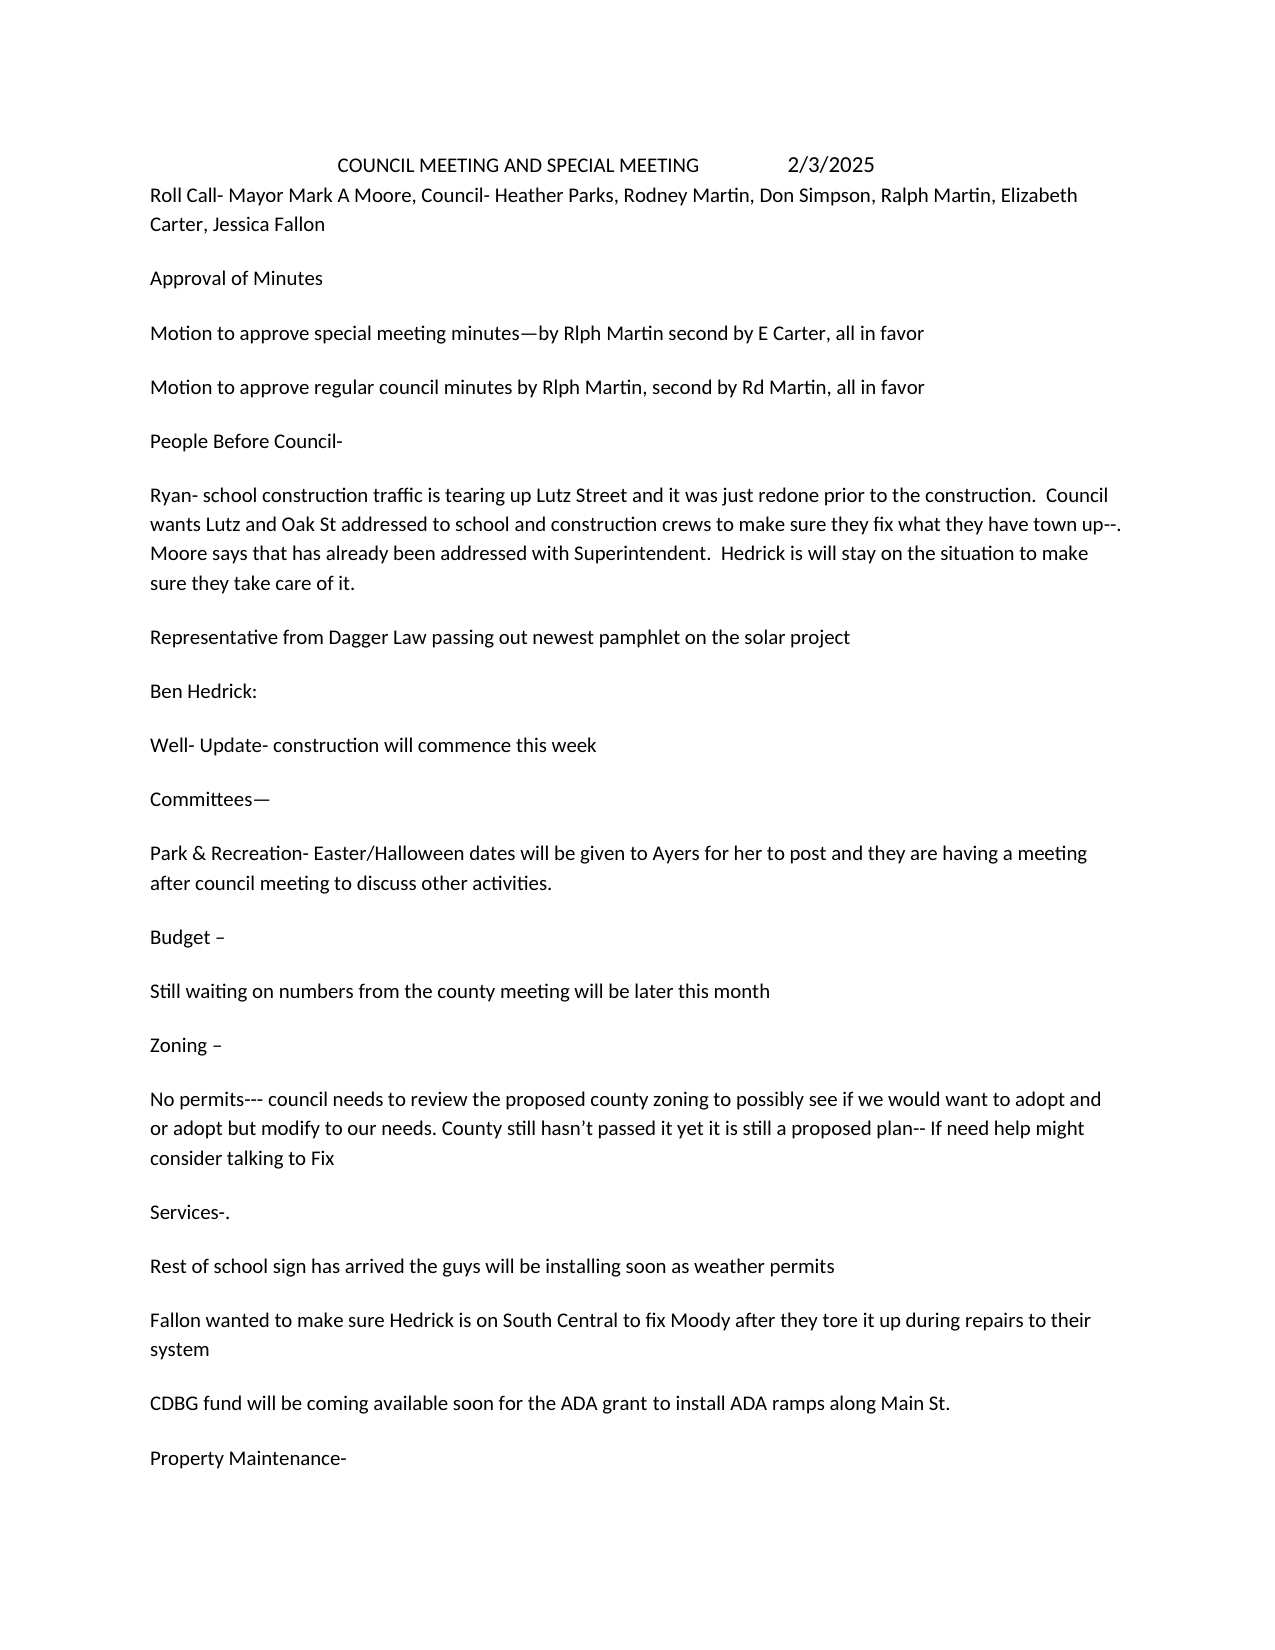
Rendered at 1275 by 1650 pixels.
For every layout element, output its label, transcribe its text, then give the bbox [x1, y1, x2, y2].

text Well- Update- construction will commence this week [150, 732, 1125, 758]
text Park & Recreation- Easter/Halloween dates will be given to Ayers for her to post and they are having a meeting after council meeting to discuss other activities. [150, 841, 1125, 895]
text Representative from Dagger Law passing out newest pamphlet on the solar project [150, 624, 1125, 649]
text Property Maintenance- [150, 1445, 1125, 1470]
text Zoning – [150, 1032, 1125, 1058]
text No permits--- council needs to review the proposed county zoning to possibly see if we would want to adopt and or adopt but modify to our needs. County still hasn’t passed it yet it is still a proposed plan-- If need help might consider talking to Fix [150, 1086, 1125, 1170]
text Services-. [150, 1199, 1125, 1224]
text Budget – [150, 924, 1125, 949]
text COUNCIL MEETING AND SPECIAL MEETING [150, 150, 1125, 178]
text Rest of school sign has arrived the guys will be installing soon as weather permits [150, 1253, 1125, 1278]
text Motion to approve regular council minutes by Rlph Martin, second by Rd Martin, all in favor [150, 374, 1125, 399]
text Committees— [150, 786, 1125, 812]
text Roll Call- Mayor Mark A Moore, Council- Heather Parks, Rodney Martin, Don Simpson, Ralph Martin, Elizabeth Carter, Jessica Fallon [150, 182, 1125, 237]
text Ryan- school construction traffic is tearing up Lutz Street and it was just redone prior to the construction. Council wants Lutz and Oak St addressed to school and construction crews to make sure they fix what they have town up--. Moore says that has already been addressed with Superintendent. Hedrick is will stay on the situation to make sure they take care of it. [150, 482, 1125, 595]
text Ben Hedrick: [150, 678, 1125, 703]
text Fallon wanted to make sure Hedrick is on South Central to fix Moody after they tore it up during repairs to their system [150, 1307, 1125, 1362]
text CDBG fund will be coming available soon for the ADA grant to install ADA ramps along Main St. [150, 1391, 1125, 1416]
text People Before Council- [150, 428, 1125, 453]
text Motion to approve special meeting minutes—by Rlph Martin second by E Carter, all in favor [150, 320, 1125, 345]
text Still waiting on numbers from the county meeting will be later this month [150, 978, 1125, 1003]
